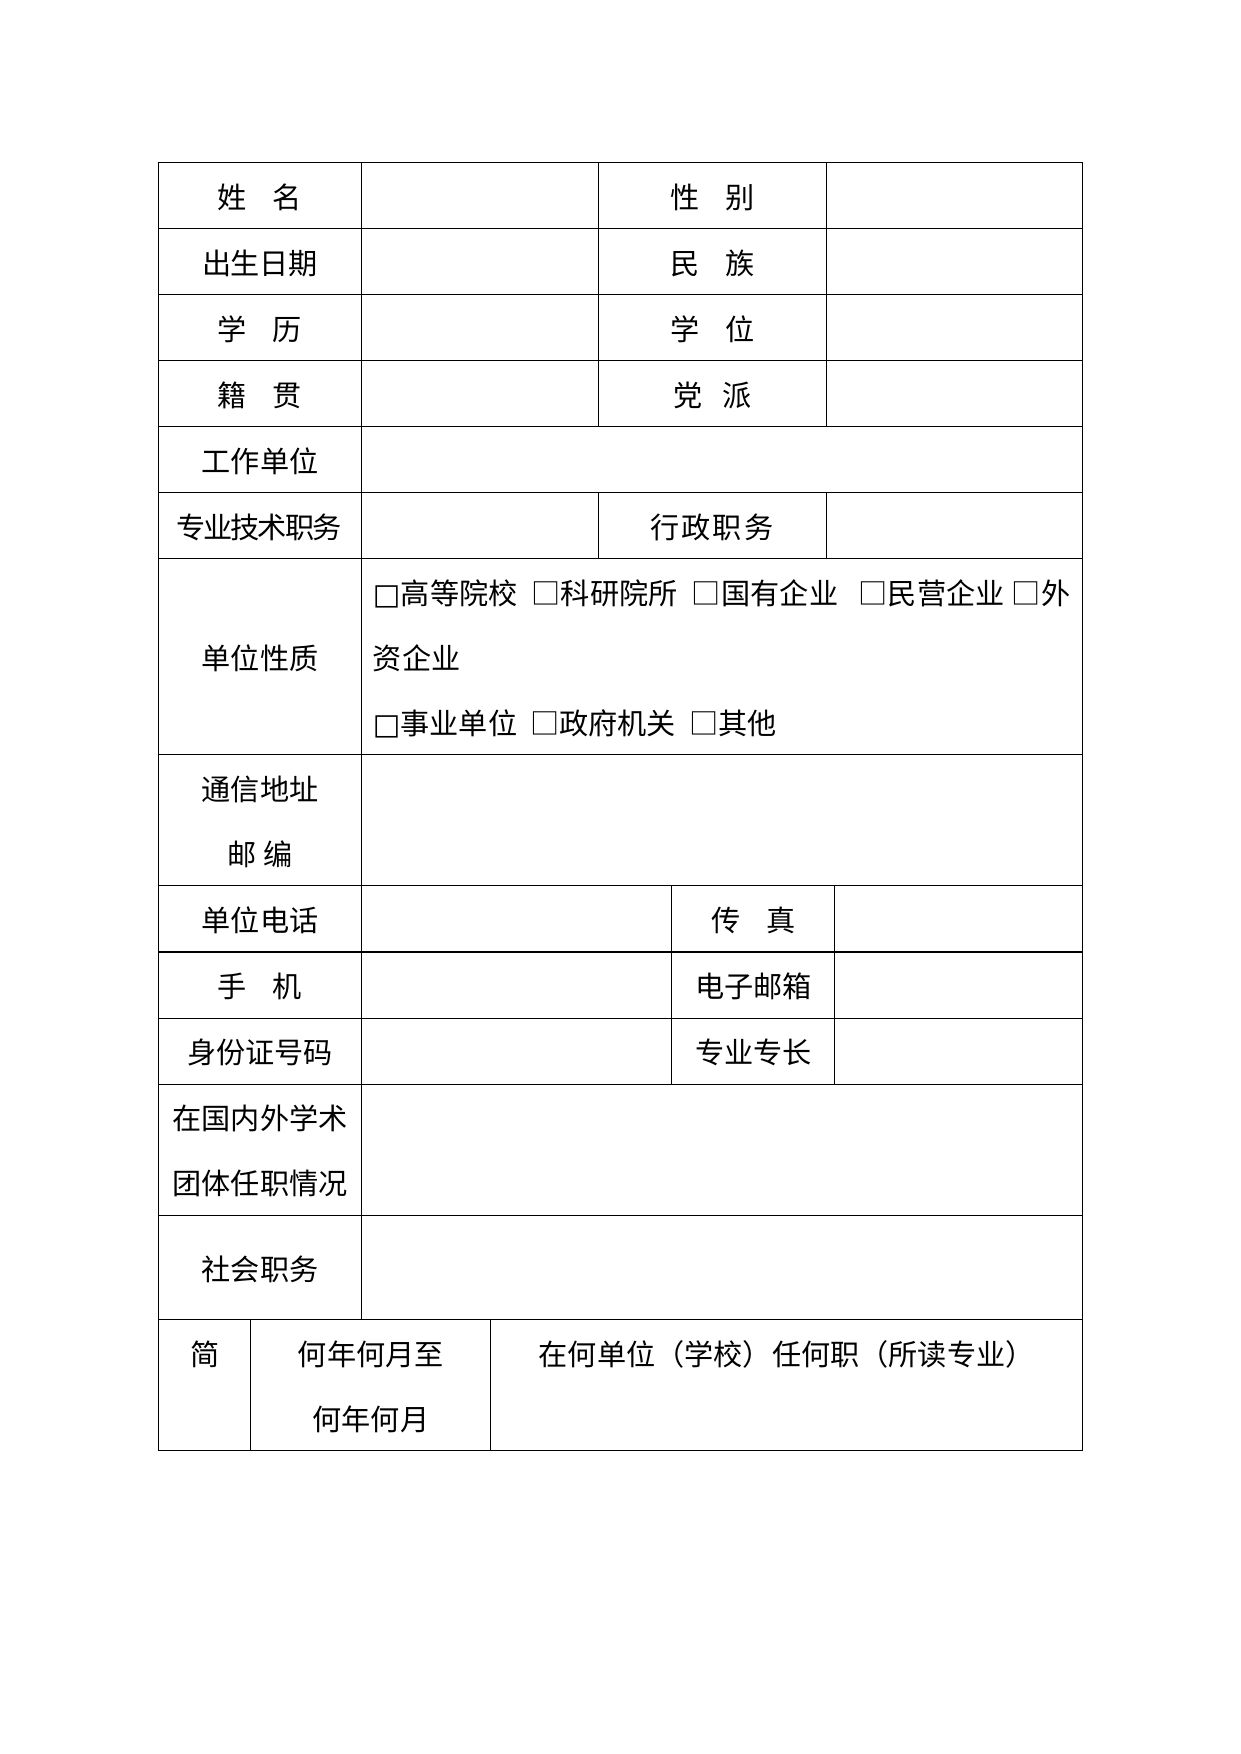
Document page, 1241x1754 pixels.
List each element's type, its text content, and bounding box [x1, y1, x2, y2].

table_cell [362, 953, 671, 1017]
table_cell [362, 229, 598, 294]
table_cell [362, 493, 598, 558]
table_cell 行 政 职 务 [599, 493, 826, 558]
table_cell [362, 361, 598, 426]
table_cell [835, 886, 1082, 951]
table_header [362, 163, 598, 228]
table_cell 通信地址 邮 编 [159, 755, 361, 885]
table_cell 简 历 [159, 1320, 250, 1450]
table_cell [827, 295, 1082, 360]
table_cell [362, 886, 671, 951]
table_cell 民 族 [599, 229, 826, 294]
table_cell [835, 953, 1082, 1017]
table_cell 单位电话 [159, 886, 361, 951]
table_cell 籍 贯 [159, 361, 361, 426]
table_cell 电子邮箱 [672, 953, 834, 1017]
table_cell 专业技术职务 [159, 493, 361, 558]
table_cell 社会职务 [159, 1216, 361, 1319]
table_header 性 别 [599, 163, 826, 228]
table_cell □高等院校 □科研院所 □国有企业 □民营企业 □外资企业 □事业单位 □政府机关 □其他 [362, 559, 1082, 754]
table_cell [362, 1085, 1082, 1214]
table_cell 在国内外学术 团体任职情况 [159, 1085, 361, 1214]
table_cell [362, 1019, 671, 1083]
table_cell 在何单位（学校）任何职（所读专业） [491, 1320, 1082, 1450]
table_cell 专业专长 [672, 1019, 834, 1083]
table_cell [362, 1216, 1082, 1319]
table_cell [362, 295, 598, 360]
table_cell 党 派 [599, 361, 826, 426]
table_cell 身份证号码 [159, 1019, 361, 1083]
table_cell 单位性质 [159, 559, 361, 754]
table_cell 手 机 [159, 953, 361, 1017]
table_cell [362, 755, 1082, 885]
table_cell [827, 229, 1082, 294]
table_cell 传 真 [672, 886, 834, 951]
table_header [827, 163, 1082, 228]
table_cell 出生日期 [159, 229, 361, 294]
table_cell 学 历 [159, 295, 361, 360]
table_cell 何年何月至 何年何月 [251, 1320, 490, 1450]
table_cell 工作单位 [159, 427, 361, 492]
table_cell 学 位 [599, 295, 826, 360]
table_cell [362, 427, 1082, 492]
table_cell [827, 493, 1082, 558]
table_cell [827, 361, 1082, 426]
table_header 姓 名 [159, 163, 361, 228]
table_cell [835, 1019, 1082, 1083]
